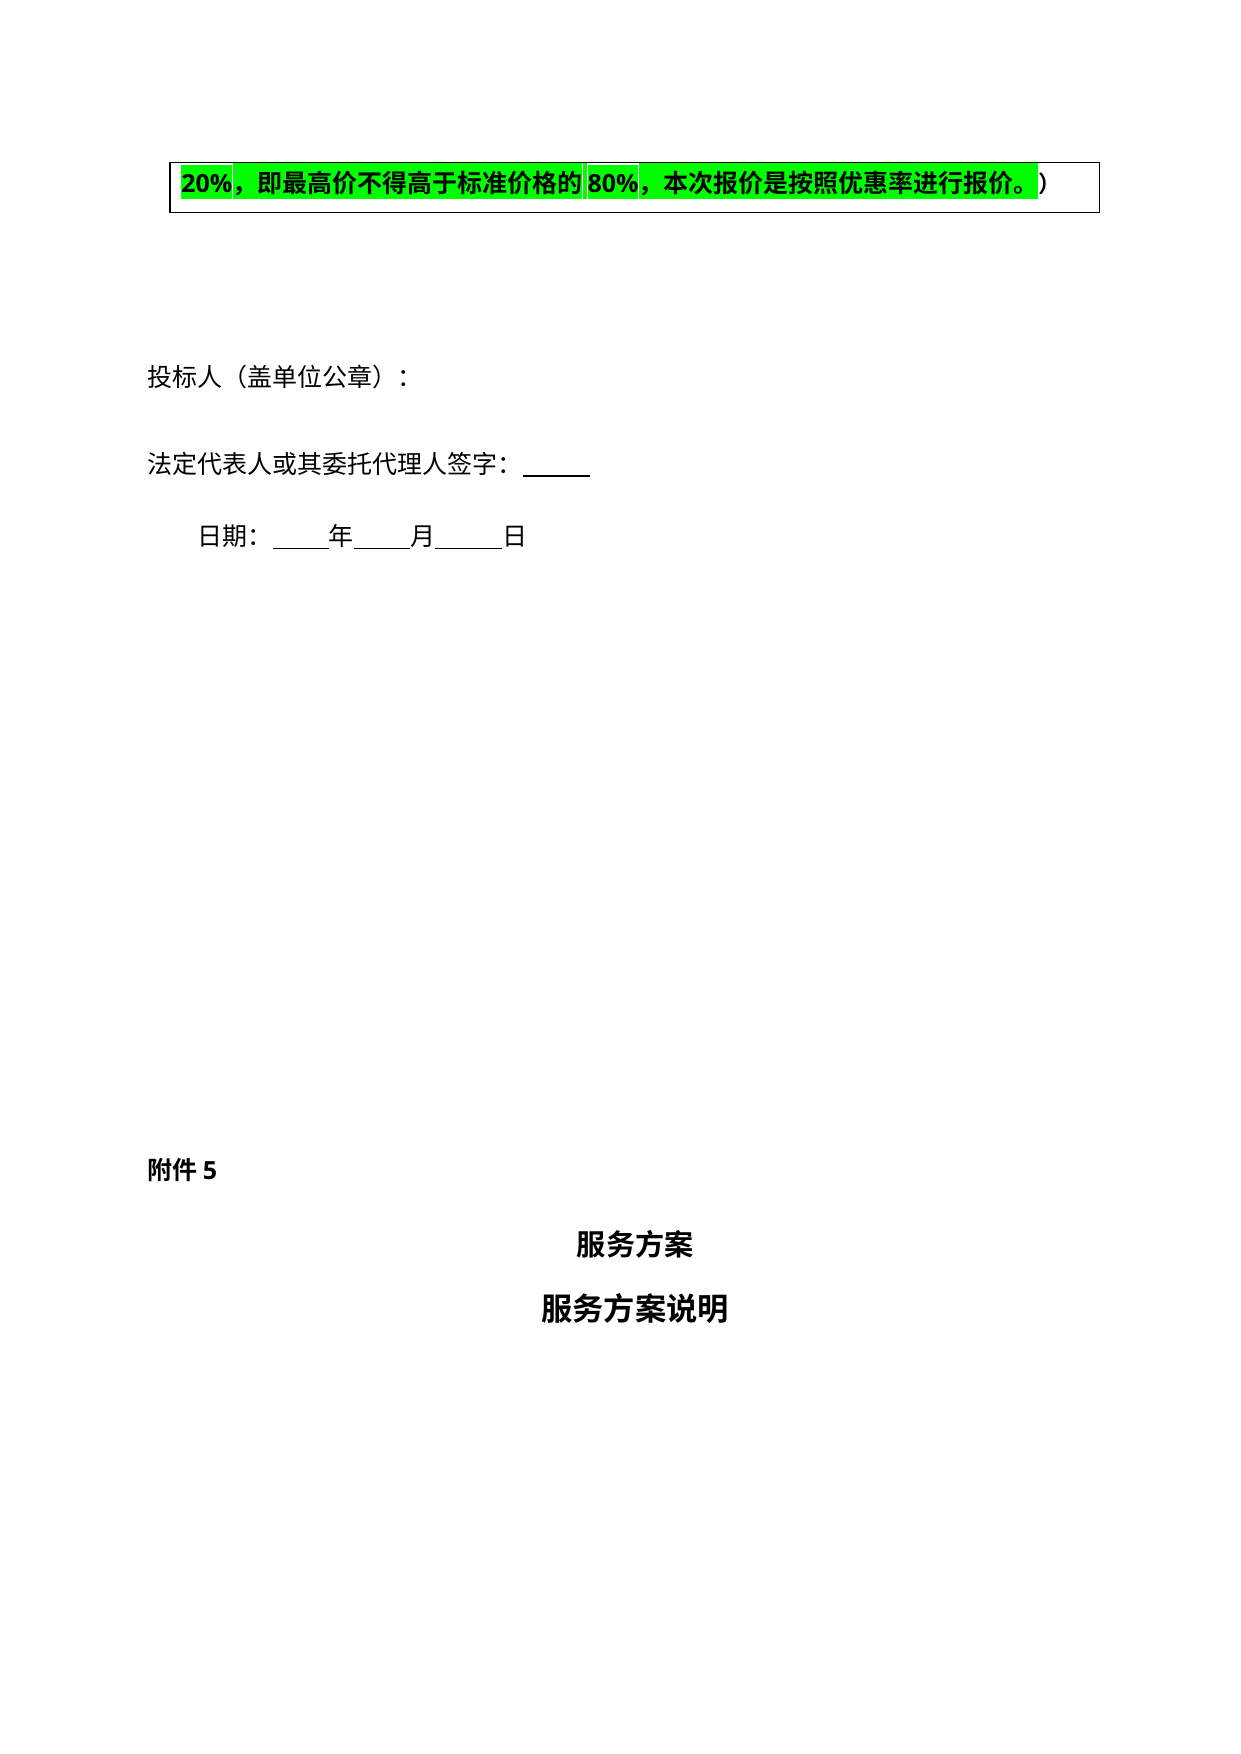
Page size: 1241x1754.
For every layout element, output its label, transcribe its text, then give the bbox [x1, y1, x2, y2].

text 服务方案 [148, 1221, 1122, 1263]
text 附件5 [148, 1151, 1122, 1187]
text 日期： 年 月 日 [148, 517, 1120, 553]
text 法定代表人或其委托代理人签字： [148, 444, 1120, 480]
text 投标人（盖单位公章）： [148, 343, 1122, 408]
text 服务方案说明 [148, 1284, 1122, 1330]
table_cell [171, 163, 1099, 212]
